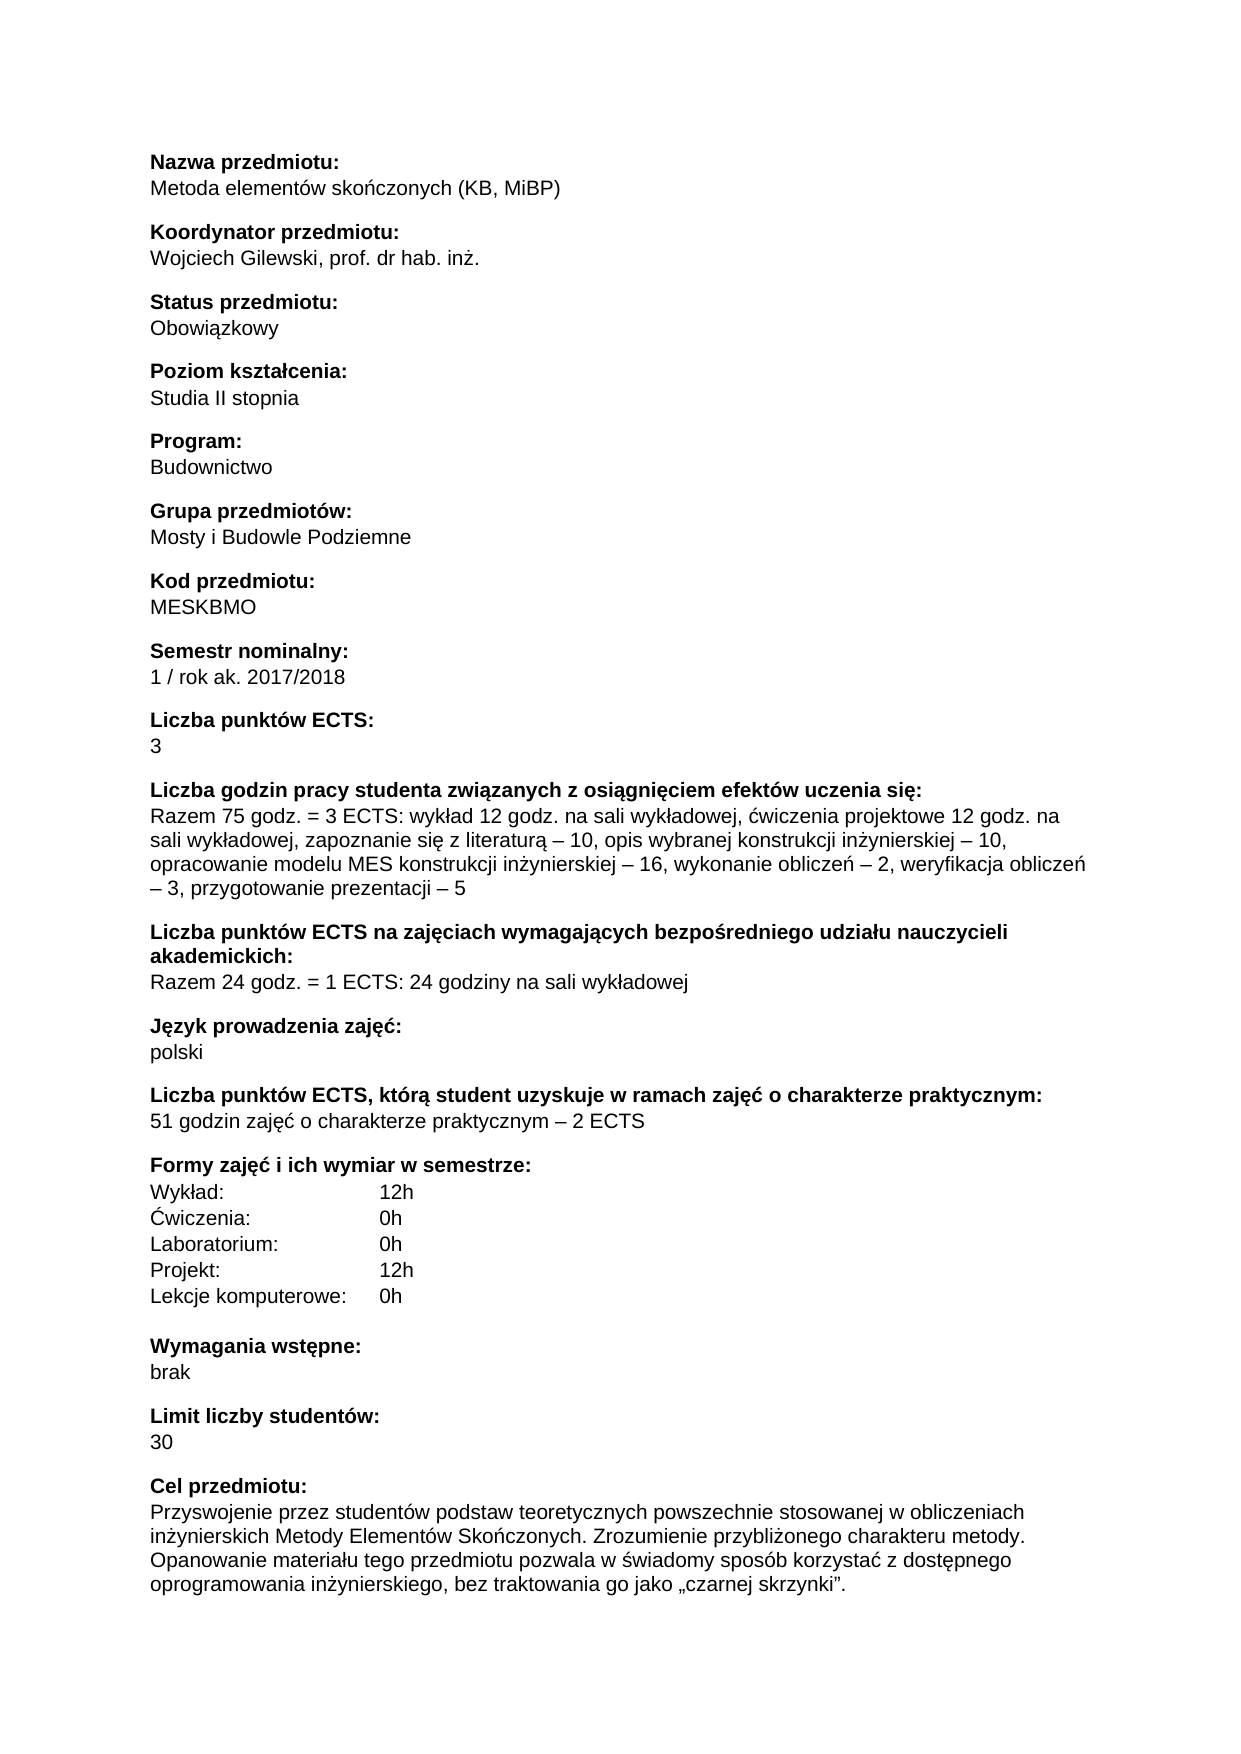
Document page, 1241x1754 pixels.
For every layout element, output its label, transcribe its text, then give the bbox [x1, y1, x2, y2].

text Studia II stopnia [150, 385, 1090, 409]
text Budownictwo [150, 455, 1090, 479]
text Program: [150, 429, 1090, 453]
text Wojciech Gilewski, prof. dr hab. inż. [150, 246, 1090, 270]
text Liczba punktów ECTS: [150, 708, 1090, 732]
text Kod przedmiotu: [150, 569, 1090, 593]
text 3 [150, 734, 1090, 758]
text Poziom kształcenia: [150, 359, 1090, 383]
text Liczba godzin pracy studenta związanych z osiągnięciem efektów uczenia się: [150, 778, 1090, 802]
text brak [150, 1360, 1090, 1384]
text Razem 75 godz. = 3 ECTS: wykład 12 godz. na sali wykładowej, ćwiczenia projektowe 12 godz. na sali wykładowej, zapoznanie się z literaturą – 10, opis wybranej konstrukcji inżynierskiej – 10, opracowanie modelu MES konstrukcji inżynierskiej – 16, wykonanie obliczeń – 2, weryfikacja obliczeń – 3, przygotowanie prezentacji – 5 [150, 804, 1090, 900]
table_cell 0h [369, 1282, 597, 1308]
table_cell 0h [369, 1230, 597, 1256]
table_cell Laboratorium: [140, 1232, 367, 1256]
table_header Wykład: [140, 1180, 367, 1204]
text MESKBMO [150, 595, 1090, 619]
text Cel przedmiotu: [150, 1473, 1090, 1497]
table_header 12h [369, 1180, 597, 1204]
text Wymagania wstępne: [150, 1334, 1090, 1358]
text Przyswojenie przez studentów podstaw teoretycznych powszechnie stosowanej w obliczeniach inżynierskich Metody Elementów Skończonych. Zrozumienie przybliżonego charakteru metody. Opanowanie materiału tego przedmiotu pozwala w świadomy sposób korzystać z dostępnego oprogramowania inżynierskiego, bez traktowania go jako „czarnej skrzynki”. [150, 1499, 1090, 1595]
text 30 [150, 1430, 1090, 1454]
table_cell Projekt: [140, 1258, 367, 1282]
text 51 godzin zajęć o charakterze praktycznym – 2 ECTS [150, 1109, 1090, 1133]
text polski [150, 1039, 1090, 1063]
text Razem 24 godz. = 1 ECTS: 24 godziny na sali wykładowej [150, 970, 1090, 994]
text Metoda elementów skończonych (KB, MiBP) [150, 176, 1090, 200]
table_cell Ćwiczenia: [140, 1206, 367, 1230]
text Formy zajęć i ich wymiar w semestrze: [150, 1153, 1090, 1177]
table_cell 12h [369, 1256, 597, 1282]
text 1 / rok ak. 2017/2018 [150, 664, 1090, 688]
text Liczba punktów ECTS na zajęciach wymagających bezpośredniego udziału nauczycieli akademickich: [150, 920, 1090, 968]
text Liczba punktów ECTS, którą student uzyskuje w ramach zajęć o charakterze praktycznym: [150, 1083, 1090, 1107]
text Mosty i Budowle Podziemne [150, 525, 1090, 549]
text Limit liczby studentów: [150, 1404, 1090, 1428]
text Status przedmiotu: [150, 289, 1090, 313]
text Język prowadzenia zajęć: [150, 1013, 1090, 1037]
text Semestr nominalny: [150, 638, 1090, 662]
text Obowiązkowy [150, 316, 1090, 339]
table_cell 0h [369, 1204, 597, 1230]
text Grupa przedmiotów: [150, 499, 1090, 523]
table_cell Lekcje komputerowe: [140, 1284, 367, 1308]
text Koordynator przedmiotu: [150, 220, 1090, 244]
text Nazwa przedmiotu: [150, 150, 1090, 174]
